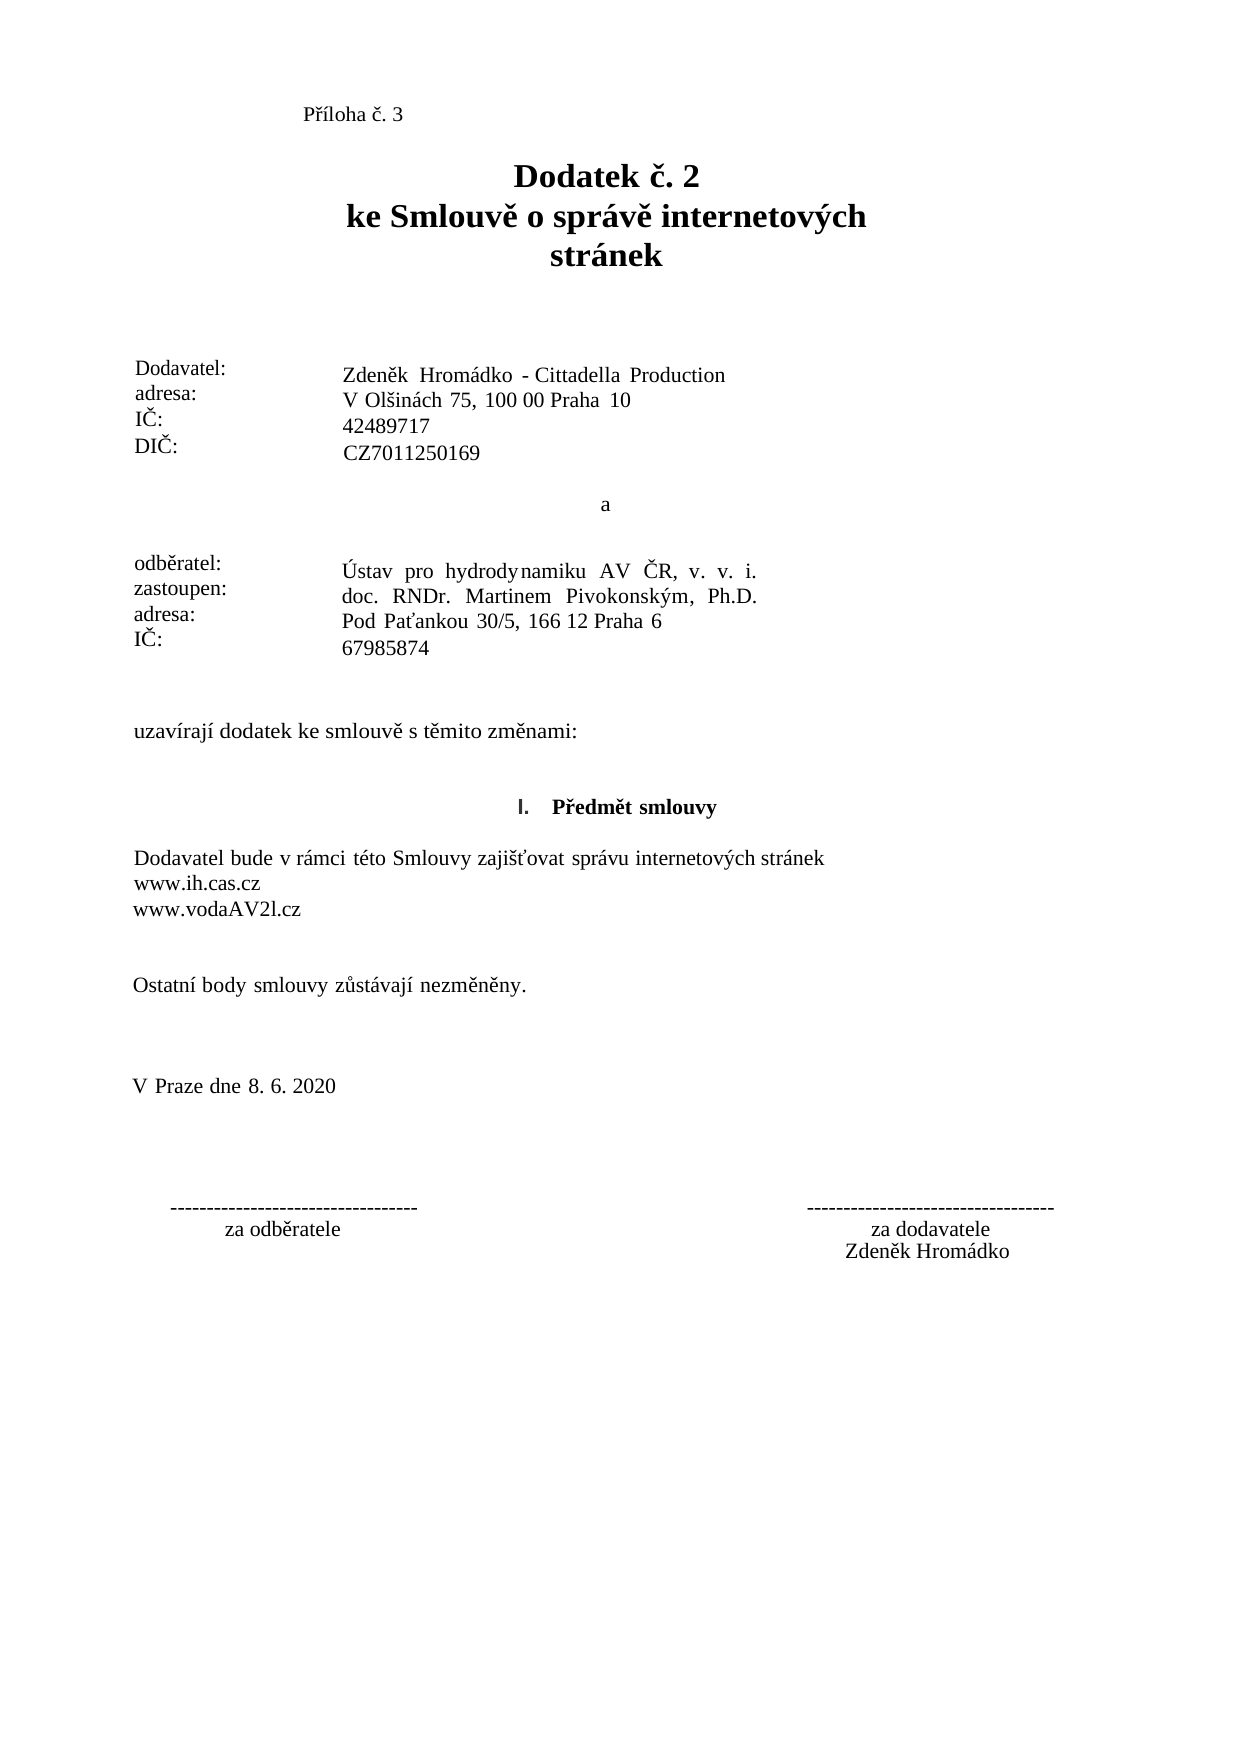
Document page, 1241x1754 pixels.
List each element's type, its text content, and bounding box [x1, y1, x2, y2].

text IČ: [133, 626, 233, 652]
text ke Smlouvě o správě internetových stránek [285, 196, 928, 273]
text za odběratele za dodavatele [121, 1219, 1065, 1241]
list Předmět smlouvy [517, 794, 1065, 819]
text ---------------------------------- ---------------------------------- [121, 1197, 1065, 1219]
text CZ7011250169 [343, 440, 1065, 466]
text www.vodaAV2l.cz [133, 896, 1065, 921]
subtitle odběratel: zastoupen: adresa: [133, 549, 233, 626]
text Zdeněk Hromádko - Cittadella Production V Olšinách 75, 100 00 Praha 10 [342, 362, 741, 413]
subtitle Příloha č. 3 [303, 102, 1065, 126]
text Dodatek č. 2 [285, 156, 928, 194]
text V Praze dne 8. 6. 2020 [132, 1073, 1065, 1099]
text IČ: DIČ: [134, 406, 181, 458]
text a [329, 491, 882, 516]
text Ostatní body smlouvy zůstávají nezměněny. [132, 972, 1065, 997]
text www.ih.cas.cz [133, 870, 865, 895]
text 67985874 [342, 634, 1065, 660]
text Zdeněk Hromádko [121, 1241, 1065, 1263]
text Dodavatel bude v rámci této Smlouvy zajišťovat správu internetových stránek [133, 845, 865, 870]
text 42489717 [342, 413, 1065, 438]
text uzavírají dodatek ke smlouvě s těmito změnami: [133, 718, 1065, 743]
text Ústav pro hydrodynamiku AV ČR, v. v. i. doc. RNDr. Martinem Pivokonským, Ph.D. Pod Paťankou 30/5, 166 12 Praha 6 [342, 558, 757, 633]
subtitle Dodavatel: adresa: [135, 354, 235, 405]
